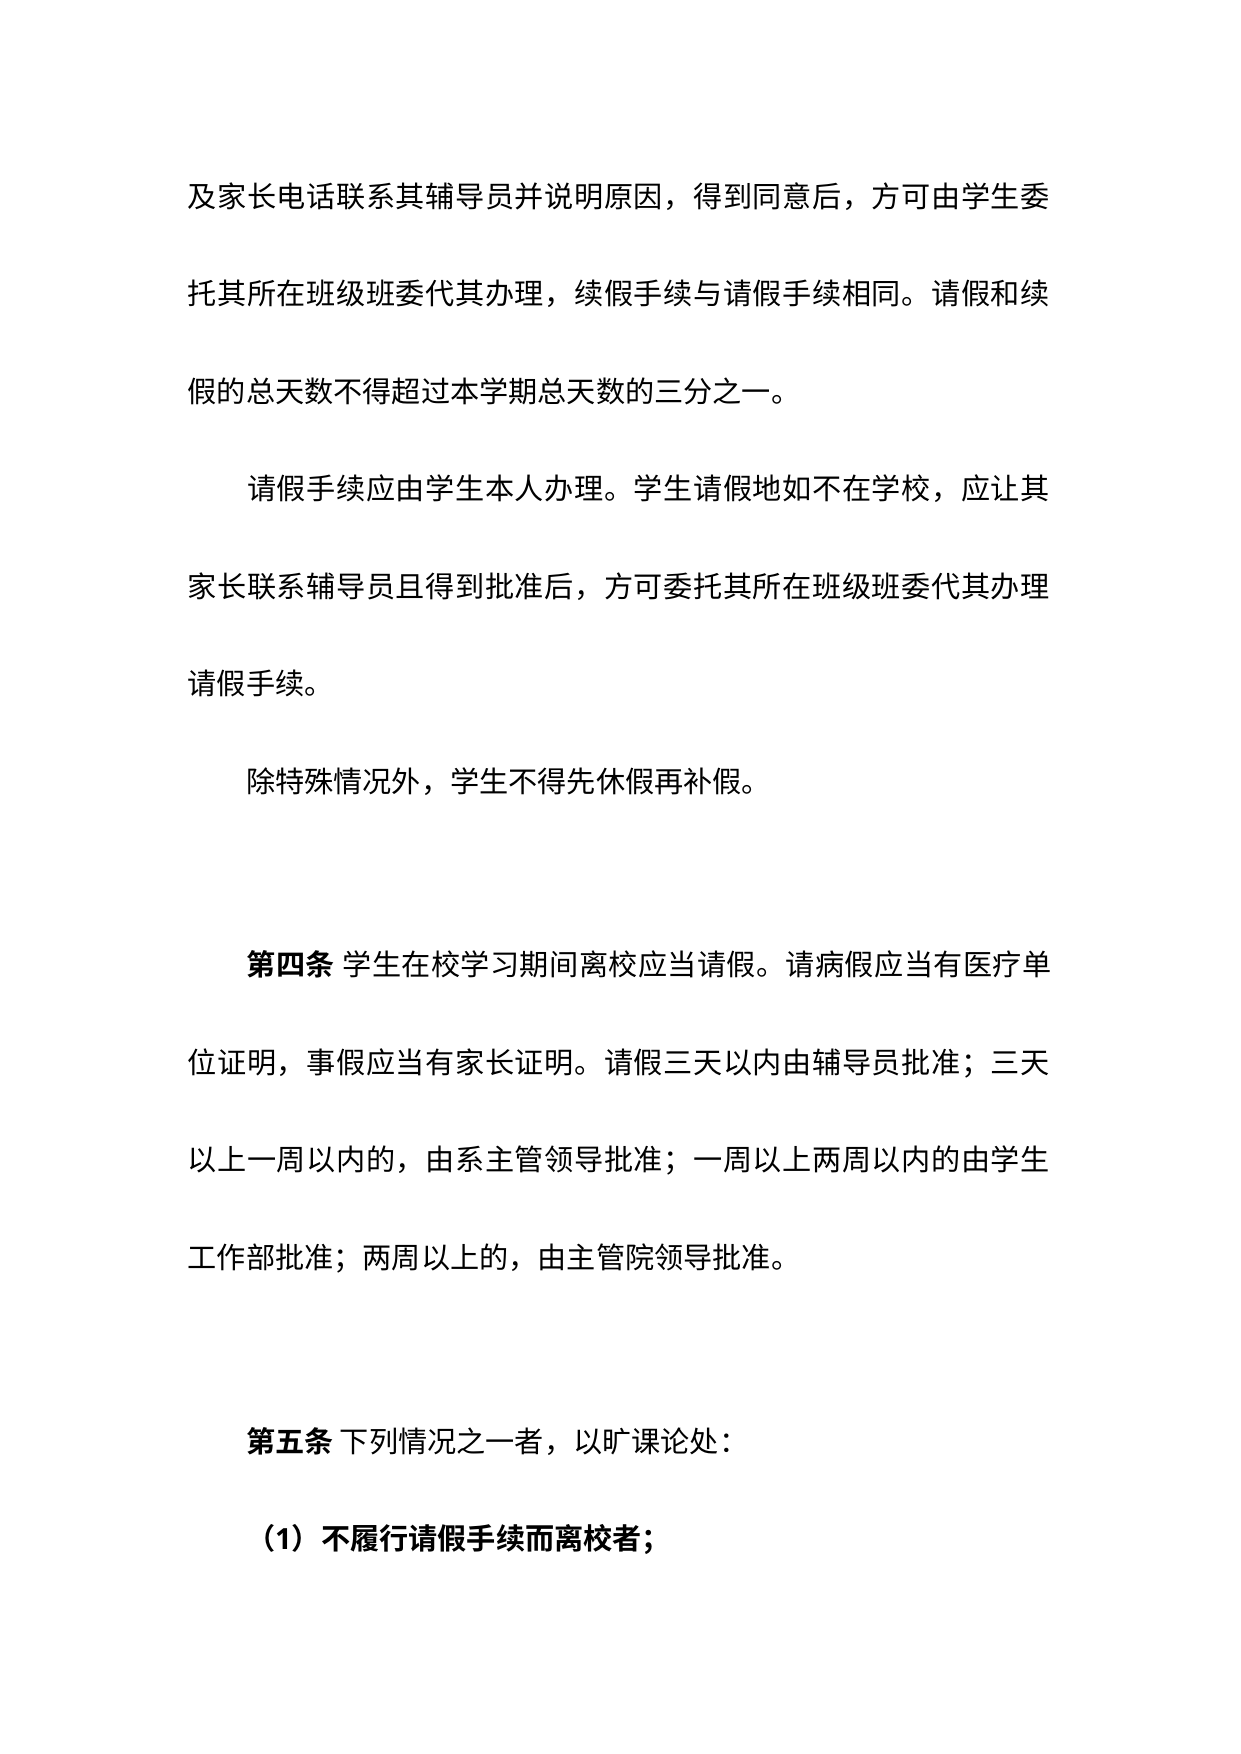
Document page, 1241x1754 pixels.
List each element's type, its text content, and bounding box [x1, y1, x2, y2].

text 第四条 学生在校学习期间离校应当请假。请病假应当有医疗单位证明，事假应当有家长证明。请假三天以内由辅导员批准；三天以上一周以内的，由系主管领导批准；一周以上两周以内的由学生工作部批准；两周以上的，由主管院领导批准。 [187, 833, 1053, 1288]
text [187, 162, 1053, 812]
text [187, 1309, 1053, 1569]
